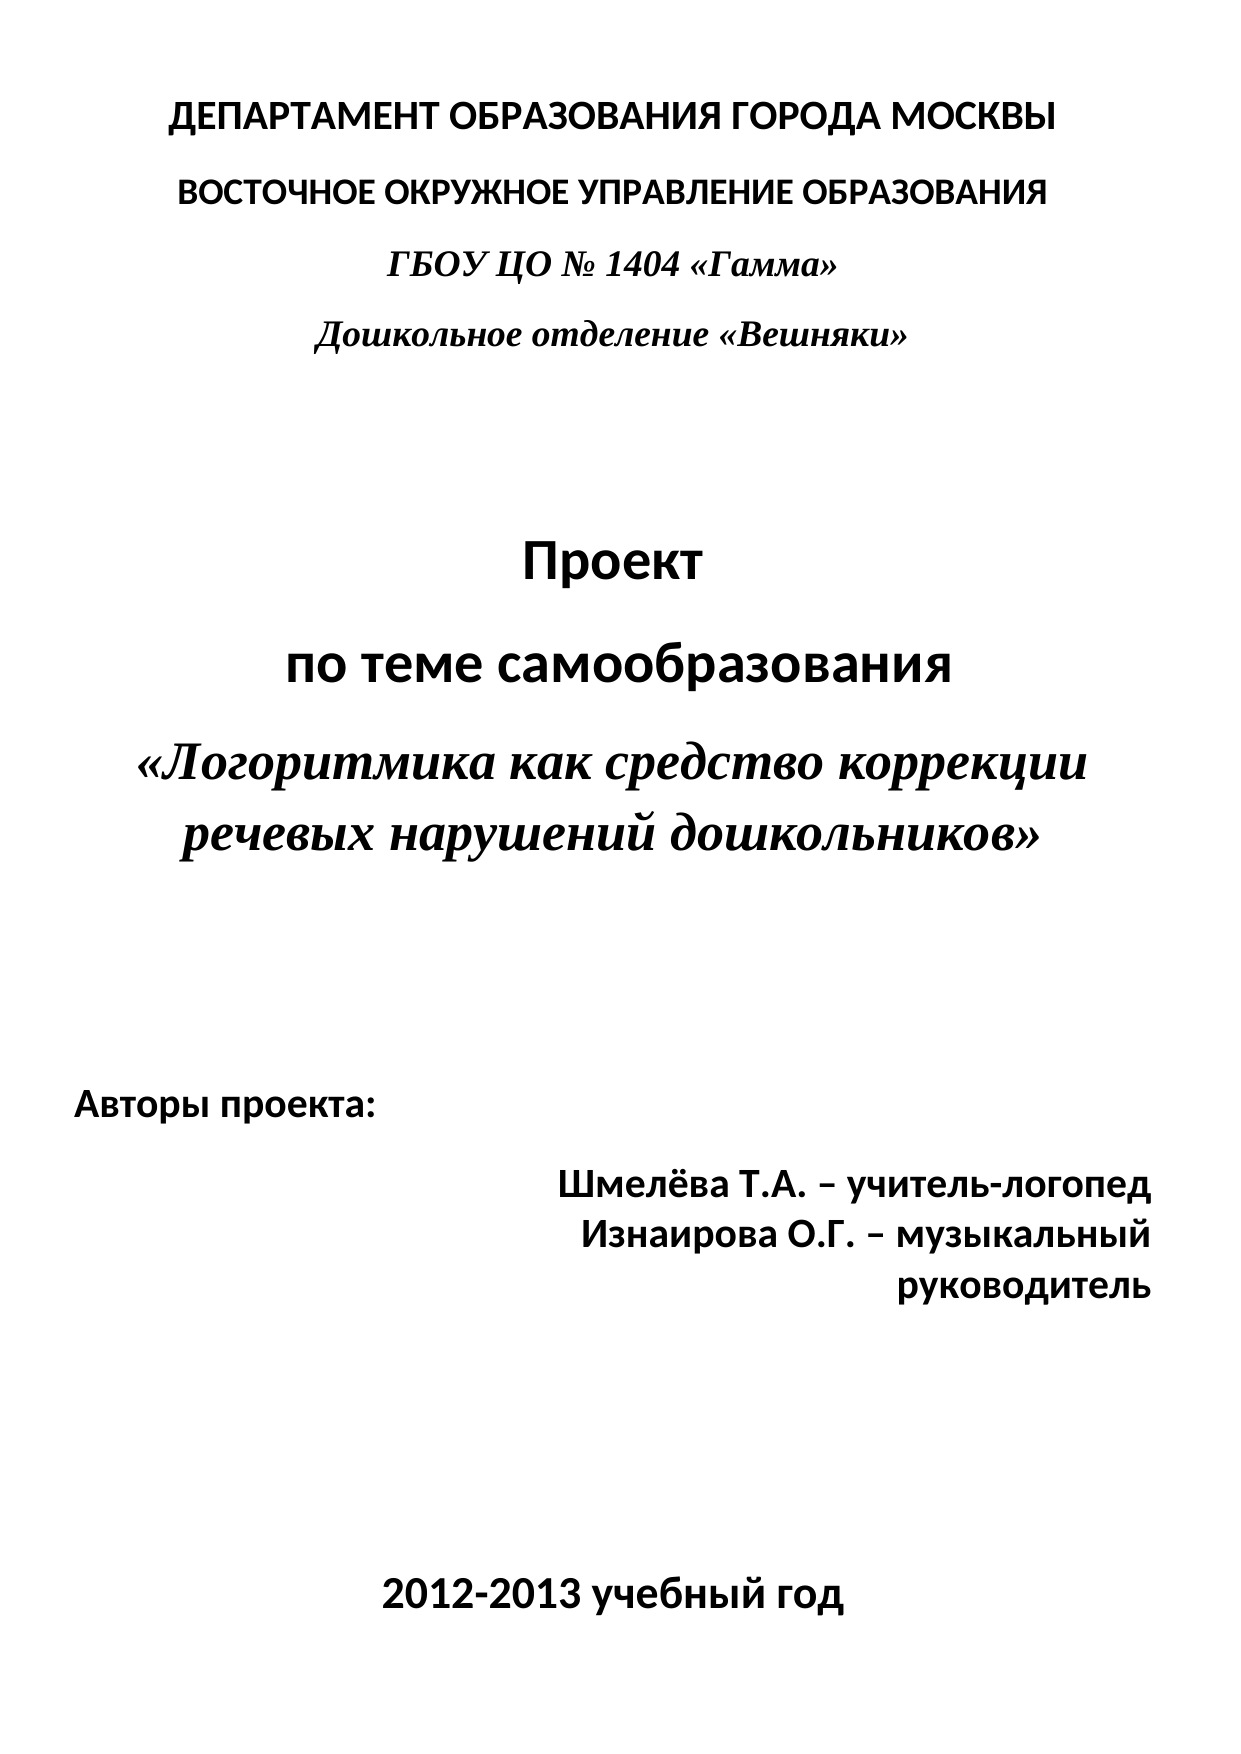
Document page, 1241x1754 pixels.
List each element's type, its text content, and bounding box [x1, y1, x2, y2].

text Изнаирова О.Г. – музыкальный [74, 1207, 1152, 1258]
text ГБОУ ЦО № 1404 «Гамма» [74, 241, 1152, 284]
text Проект [74, 523, 1152, 594]
text Шмелёва Т.А. – учитель-логопед [74, 1157, 1152, 1207]
text ВОСТОЧНОЕ ОКРУЖНОЕ УПРАВЛЕНИЕ ОБРАЗОВАНИЯ [74, 168, 1152, 214]
text Дошкольное отделение «Вешняки» [74, 312, 1152, 355]
text ДЕПАРТАМЕНТ ОБРАЗОВАНИЯ ГОРОДА МОСКВЫ [74, 89, 1152, 139]
text по теме самообразования [74, 626, 1152, 697]
text руководитель [74, 1258, 1152, 1309]
text «Логоритмика как средство коррекции речевых нарушений дошкольников» [74, 728, 1152, 862]
text Авторы проекта: [74, 1077, 1152, 1128]
text 2012-2013 учебный год [74, 1564, 1152, 1620]
